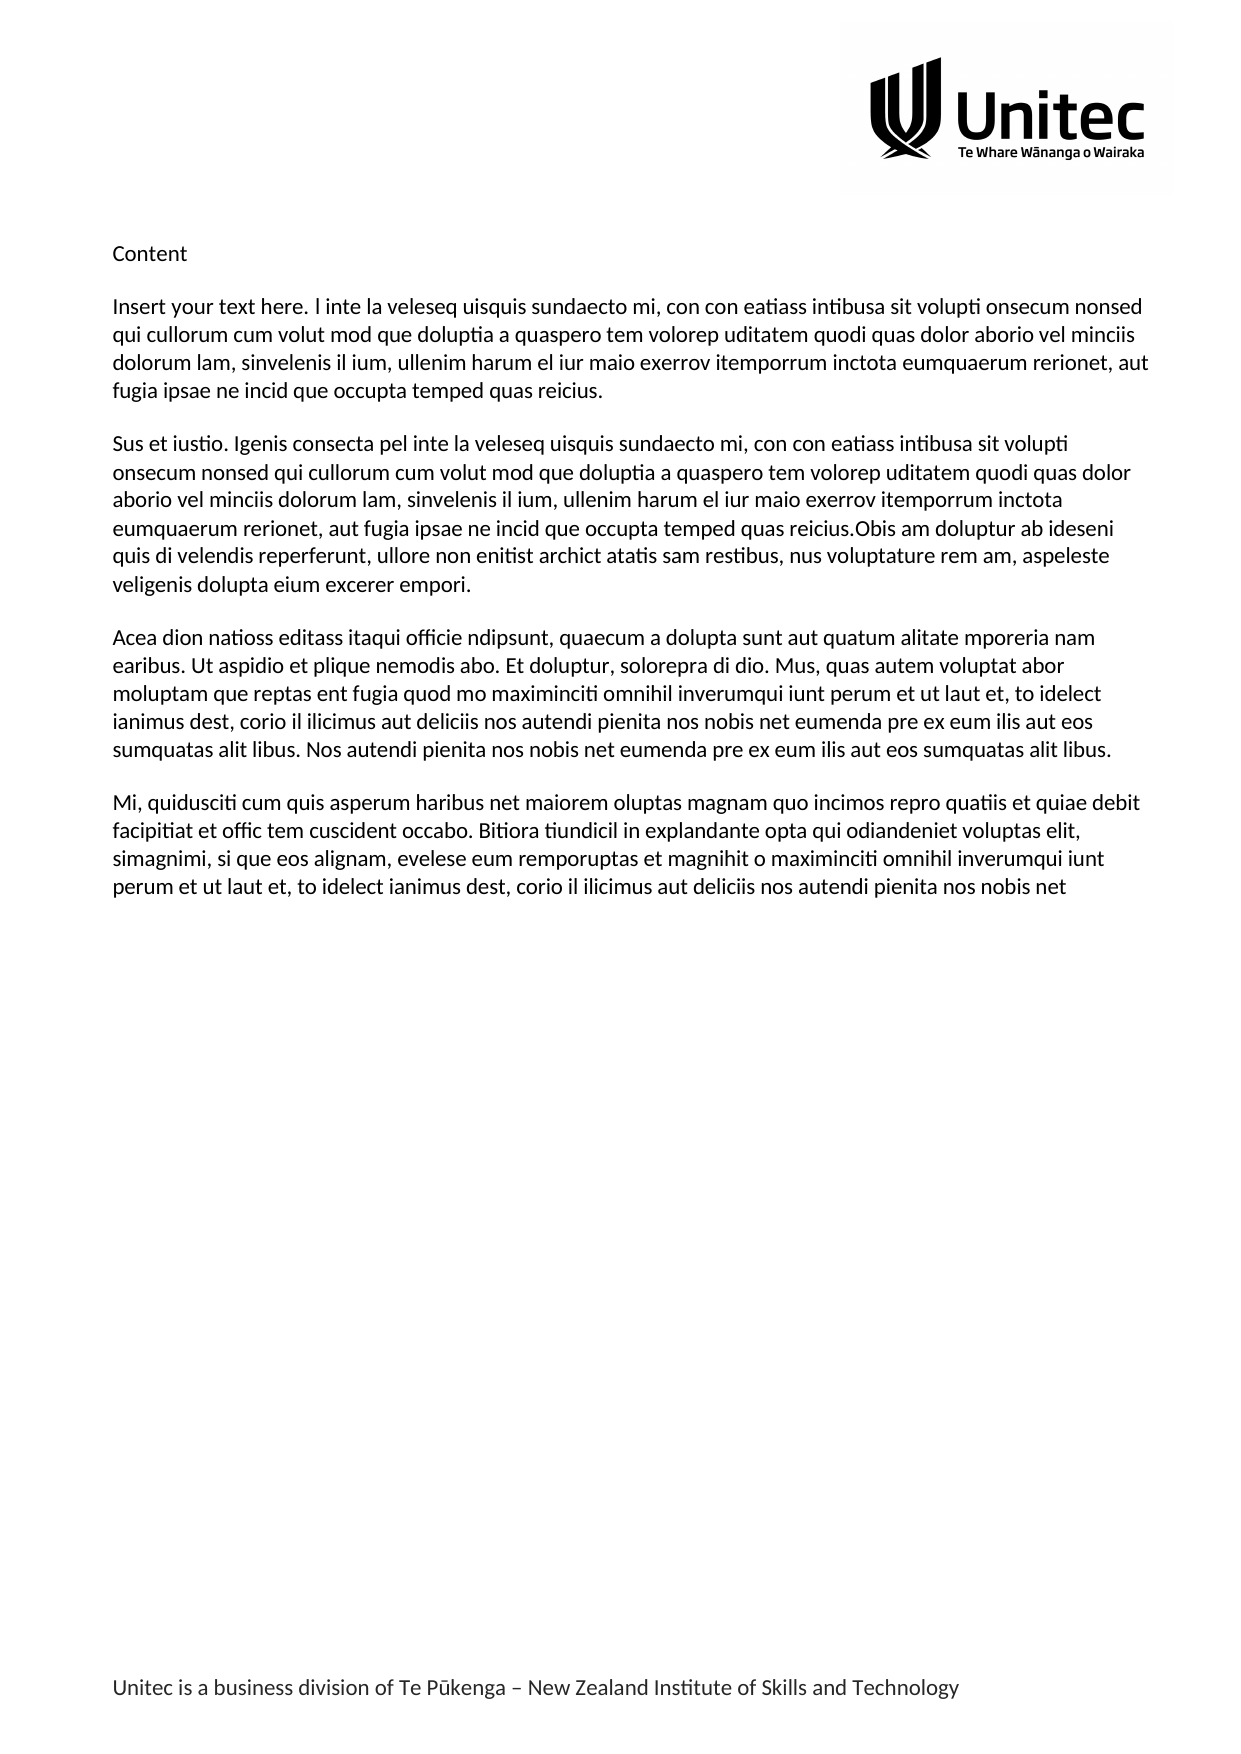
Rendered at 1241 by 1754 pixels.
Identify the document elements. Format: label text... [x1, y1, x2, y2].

picture [839, 20, 1175, 196]
text Mi, quidusciti cum quis asperum haribus net maiorem oluptas magnam quo incimos repro quatiis et quiae debit facipitiat et offic tem cuscident occabo. Bitiora tiundicil in explandante opta qui odiandeniet voluptas elit, simagnimi, si que eos alignam, evelese eum remporuptas et magnihit o maximinciti omnihil inverumqui iunt perum et ut laut et, to idelect ianimus dest, corio il ilicimus aut deliciis nos autendi pienita nos nobis net [112, 788, 1152, 900]
text Sus et iustio. Igenis consecta pel inte la veleseq uisquis sundaecto mi, con con eatiass intibusa sit volupti onsecum nonsed qui cullorum cum volut mod que doluptia a quaspero tem volorep uditatem quodi quas dolor aborio vel minciis dolorum lam, sinvelenis il ium, ullenim harum el iur maio exerrov itemporrum inctota eumquaerum rerionet, aut fugia ipsae ne incid que occupta temped quas reicius.Obis am doluptur ab ideseni quis di velendis reperferunt, ullore non enitist archict atatis sam restibus, nus voluptature rem am, aspeleste veligenis dolupta eium excerer empori. [112, 429, 1152, 598]
text Acea dion natioss editass itaqui officie ndipsunt, quaecum a dolupta sunt aut quatum alitate mporeria nam earibus. Ut aspidio et plique nemodis abo. Et doluptur, solorepra di dio. Mus, quas autem voluptat abor moluptam que reptas ent fugia quod mo maximinciti omnihil inverumqui iunt perum et ut laut et, to idelect ianimus dest, corio il ilicimus aut deliciis nos autendi pienita nos nobis net eumenda pre ex eum ilis aut eos sumquatas alit libus. Nos autendi pienita nos nobis net eumenda pre ex eum ilis aut eos sumquatas alit libus. [112, 623, 1152, 763]
text Insert your text here. l inte la veleseq uisquis sundaecto mi, con con eatiass intibusa sit volupti onsecum nonsed qui cullorum cum volut mod que doluptia a quaspero tem volorep uditatem quodi quas dolor aborio vel minciis dolorum lam, sinvelenis il ium, ullenim harum el iur maio exerrov itemporrum inctota eumquaerum rerionet, aut fugia ipsae ne incid que occupta temped quas reicius. [112, 292, 1152, 404]
text Content [112, 239, 1152, 267]
